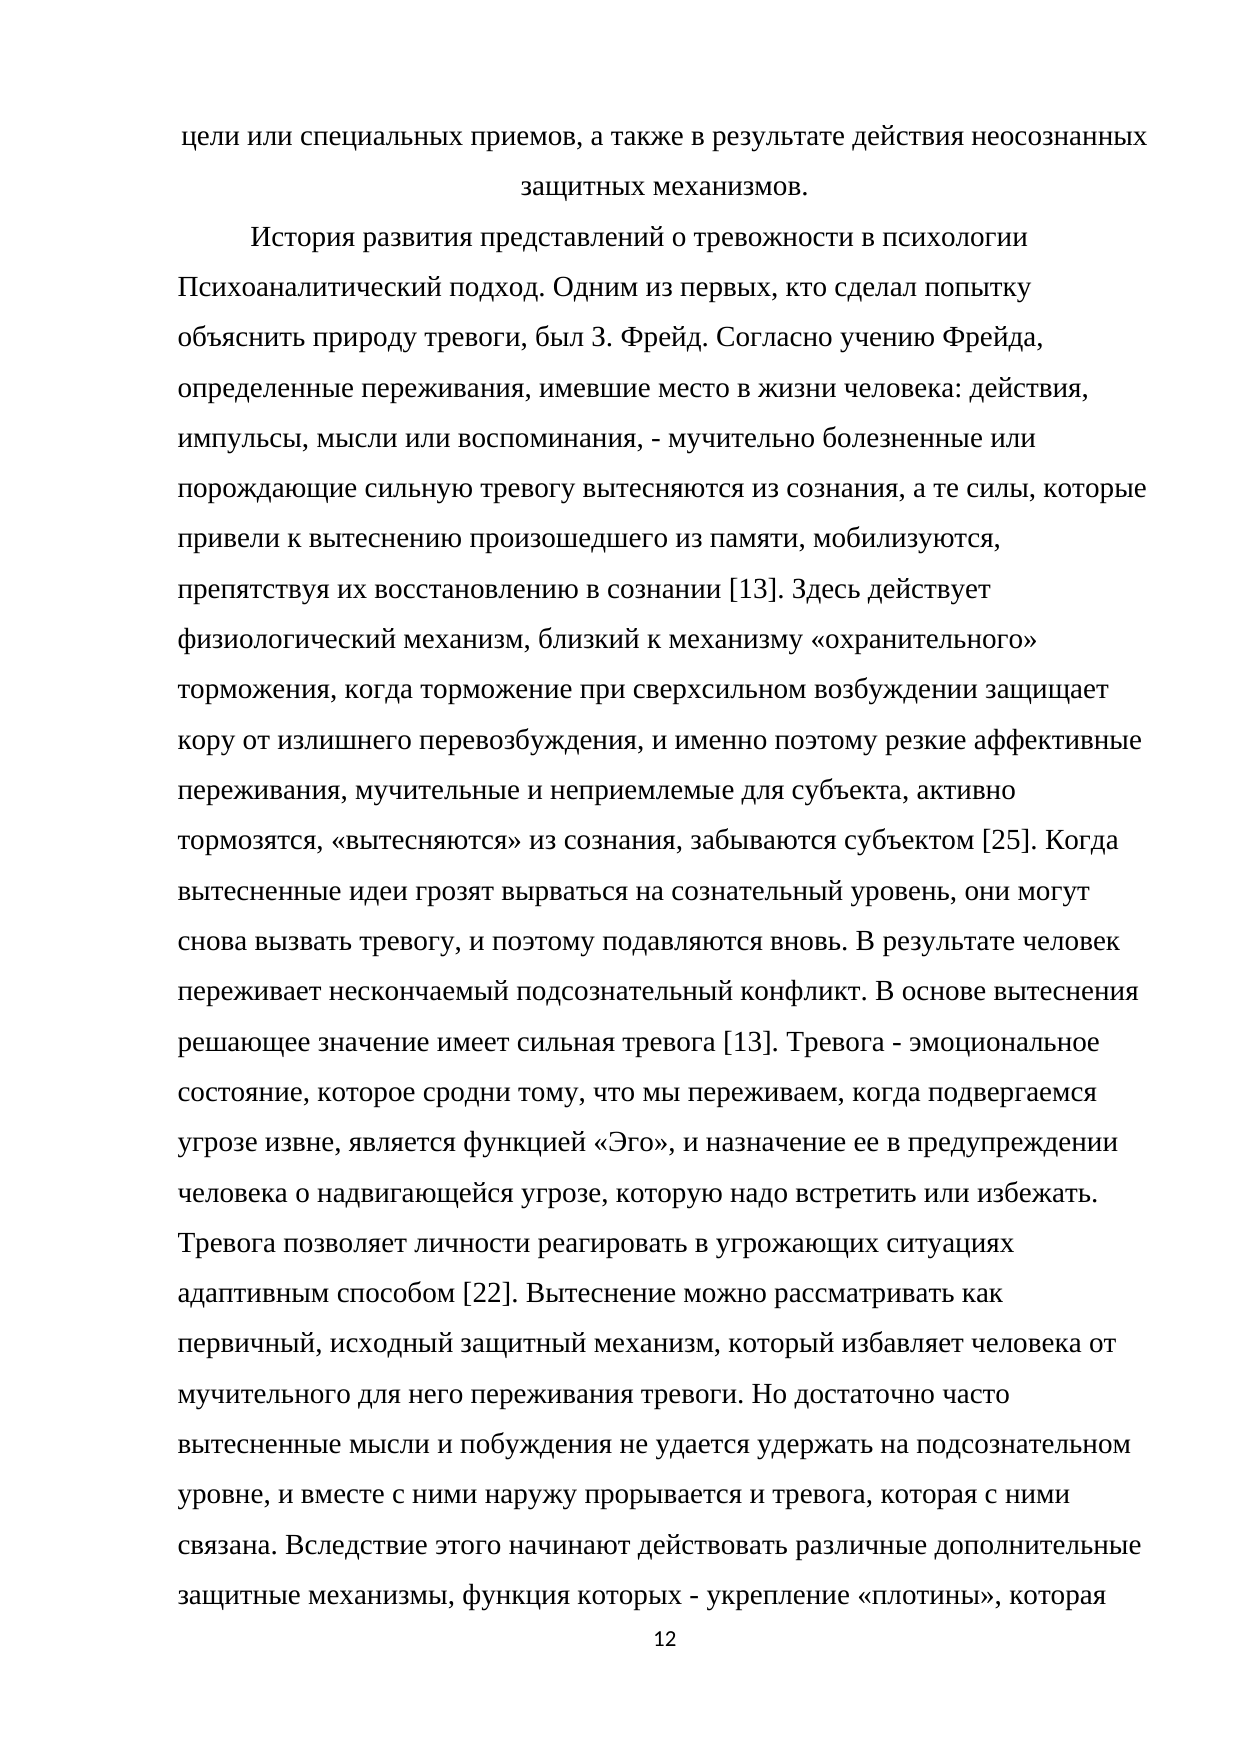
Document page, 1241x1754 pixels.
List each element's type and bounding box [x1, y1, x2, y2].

text [177, 219, 1152, 1611]
text [177, 118, 1152, 202]
